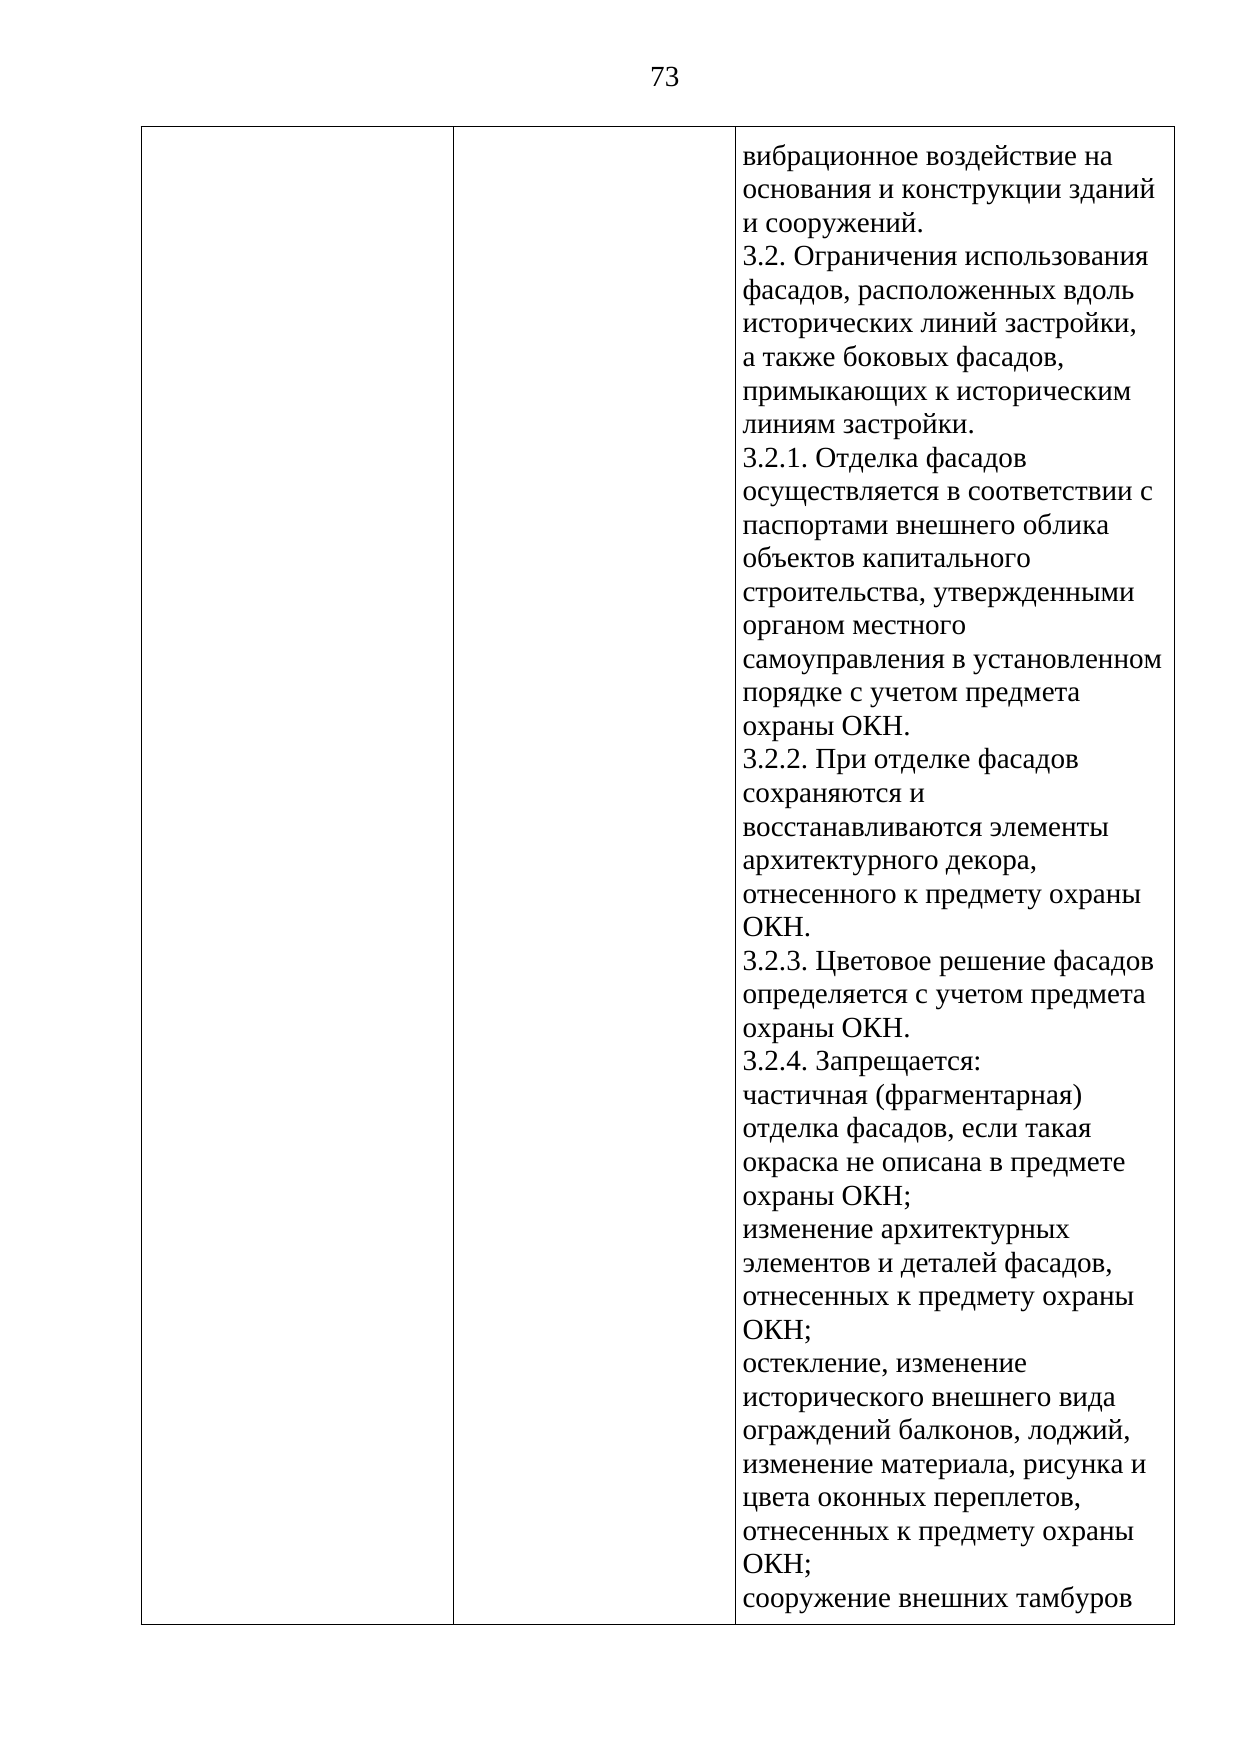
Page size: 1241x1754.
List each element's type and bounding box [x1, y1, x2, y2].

table_cell [454, 127, 735, 1624]
table_cell [736, 127, 1174, 1624]
